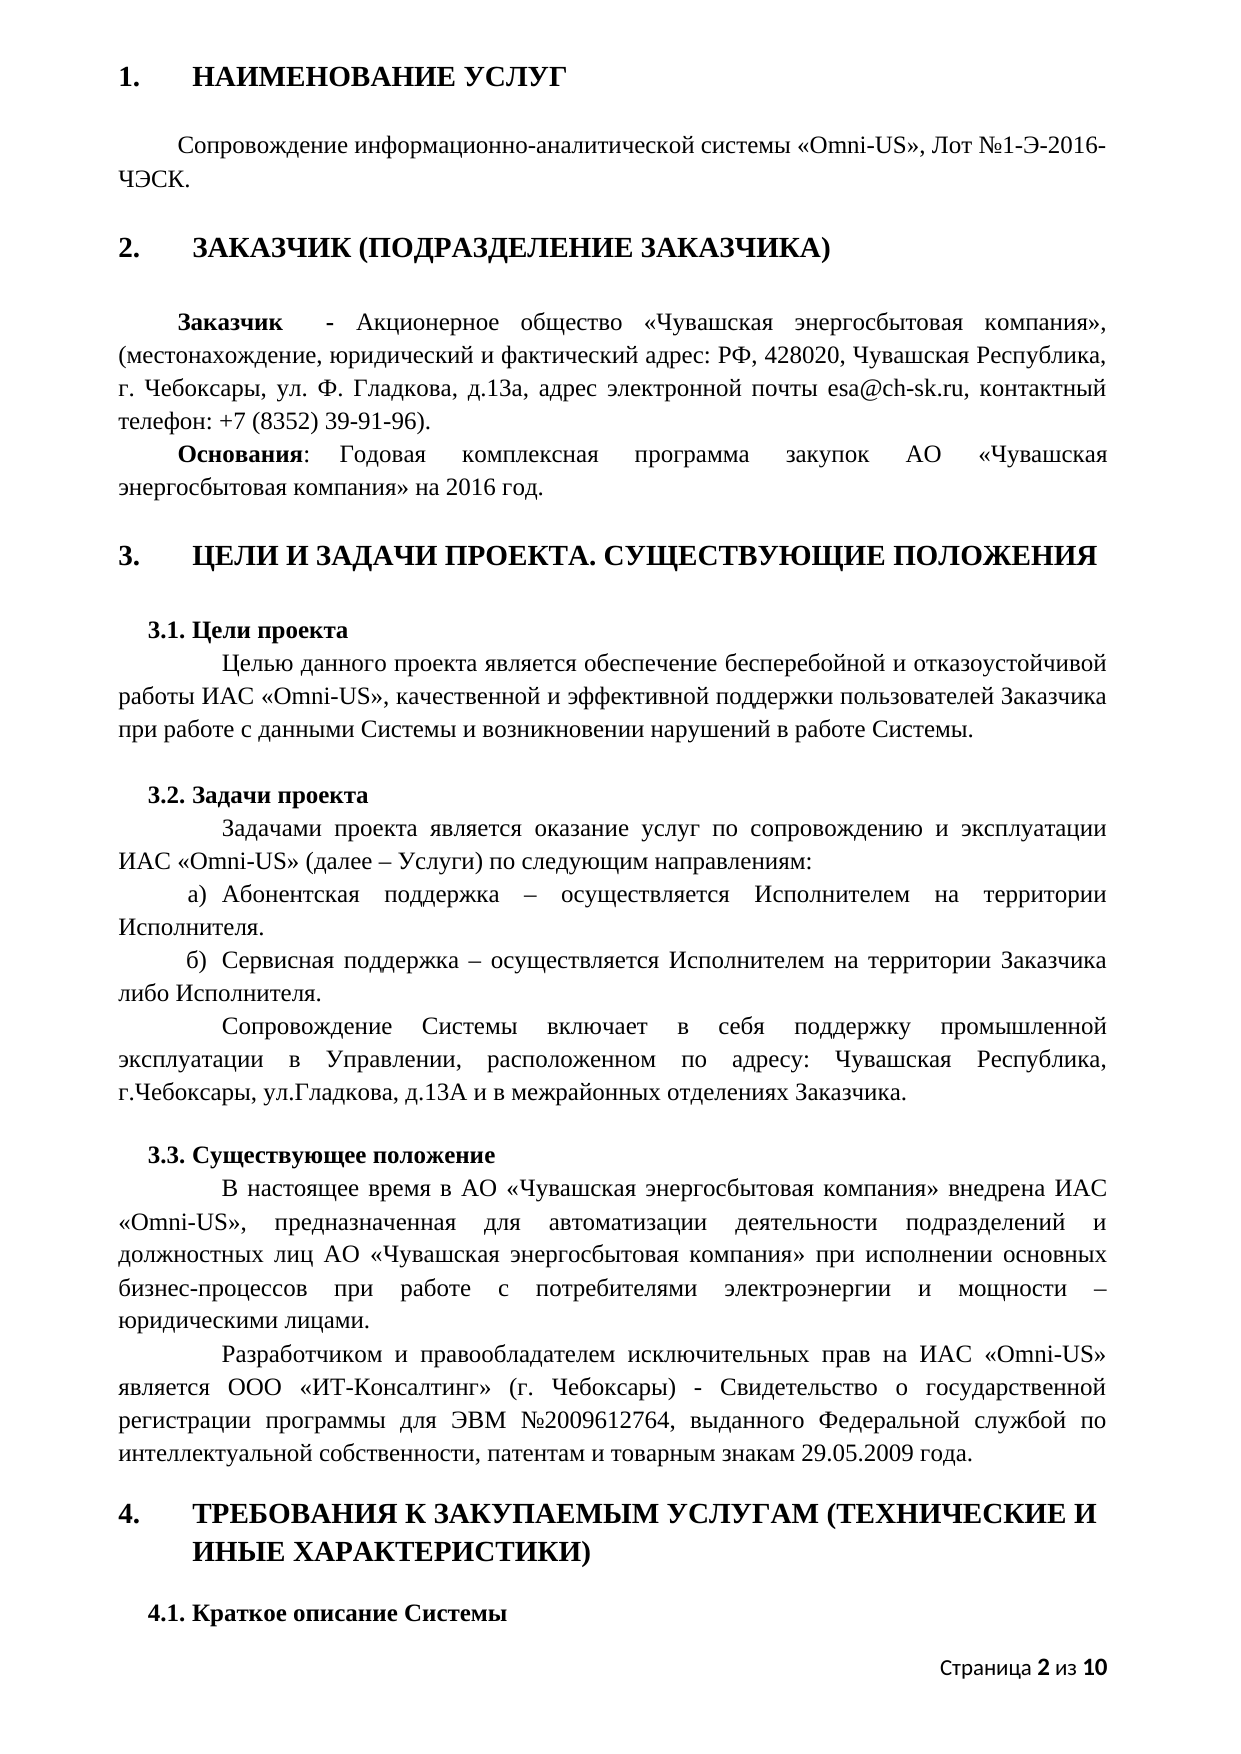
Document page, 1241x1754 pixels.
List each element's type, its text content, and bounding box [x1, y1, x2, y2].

text Разработчиком и правообладателем исключительных прав на ИАС «Omni-US» является ООО «ИТ-Консалтинг» (г. Чебоксары) - Свидетельство о государственной регистрации программы для ЭВМ №2009612764, выданного Федеральной службой по интеллектуальной собственности, патентам и товарным знакам 29.05.2009 года. [118, 1339, 1107, 1466]
list Сервисная поддержка – осуществляется Исполнителем на территории Заказчика либо Исполнителя. [118, 945, 1107, 1007]
text ЦЕЛИ И ЗАДАЧИ ПРОЕКТА. СУЩЕСТВУЮЩИЕ ПОЛОЖЕНИЯ [118, 538, 1107, 571]
text Существующее положение [148, 1141, 1107, 1169]
text Целью данного проекта является обеспечение бесперебойной и отказоустойчивой работы ИАС «Omni-US», качественной и эффективной поддержки пользователей Заказчика при работе с данными Системы и возникновении нарушений в работе Системы. [118, 648, 1107, 743]
text НАИМЕНОВАНИЕ УСЛУГ [118, 59, 1107, 93]
text ТРЕБОВАНИЯ К ЗАКУПАЕМЫМ УСЛУГАМ (ТЕХНИЧЕСКИЕ И ИНЫЕ ХАРАКТЕРИСТИКИ) [118, 1496, 1107, 1568]
list Абонентская поддержка – осуществляется Исполнителем на территории Исполнителя. [118, 879, 1107, 941]
text Задачами проекта является оказание услуг по сопровождению и эксплуатации ИАС «Omni-US» (далее – Услуги) по следующим направлениям: [118, 813, 1107, 875]
text Заказчик - Акционерное общество «Чувашская энергосбытовая компания», (местонахождение, юридический и фактический адрес: РФ, 428020, Чувашская Республика, г. Чебоксары, ул. Ф. Гладкова, д.13а, адрес электронной почты esa@ch-sk.ru, контактный телефон: +7 (8352) 39-91-96). [118, 307, 1107, 434]
text ЗАКАЗЧИК (ПОДРАЗДЕЛЕНИЕ ЗАКАЗЧИКА) [118, 230, 1107, 263]
text Сопровождение Системы включает в себя поддержку промышленной эксплуатации в Управлении, расположенном по адресу: Чувашская Республика, г.Чебоксары, ул.Гладкова, д.13А и в межрайонных отделениях Заказчика. [118, 1011, 1107, 1106]
text В настоящее время в АО «Чувашская энергосбытовая компания» внедрена ИАС «Omni-US», предназначенная для автоматизации деятельности подразделений и должностных лиц АО «Чувашская энергосбытовая компания» при исполнении основных бизнес-процессов при работе с потребителями электроэнергии и мощности – юридическими лицами. [118, 1173, 1107, 1334]
text Краткое описание Системы [148, 1598, 1107, 1627]
text Цели проекта [148, 615, 1107, 644]
text Сопровождение информационно-аналитической системы «Omni-US», Лот №1-Э-2016-ЧЭСК. [118, 131, 1107, 192]
text Основания: Годовая комплексная программа закупок АО «Чувашская энергосбытовая компания» на 2016 год. [118, 439, 1107, 501]
text Задачи проекта [148, 780, 1107, 809]
